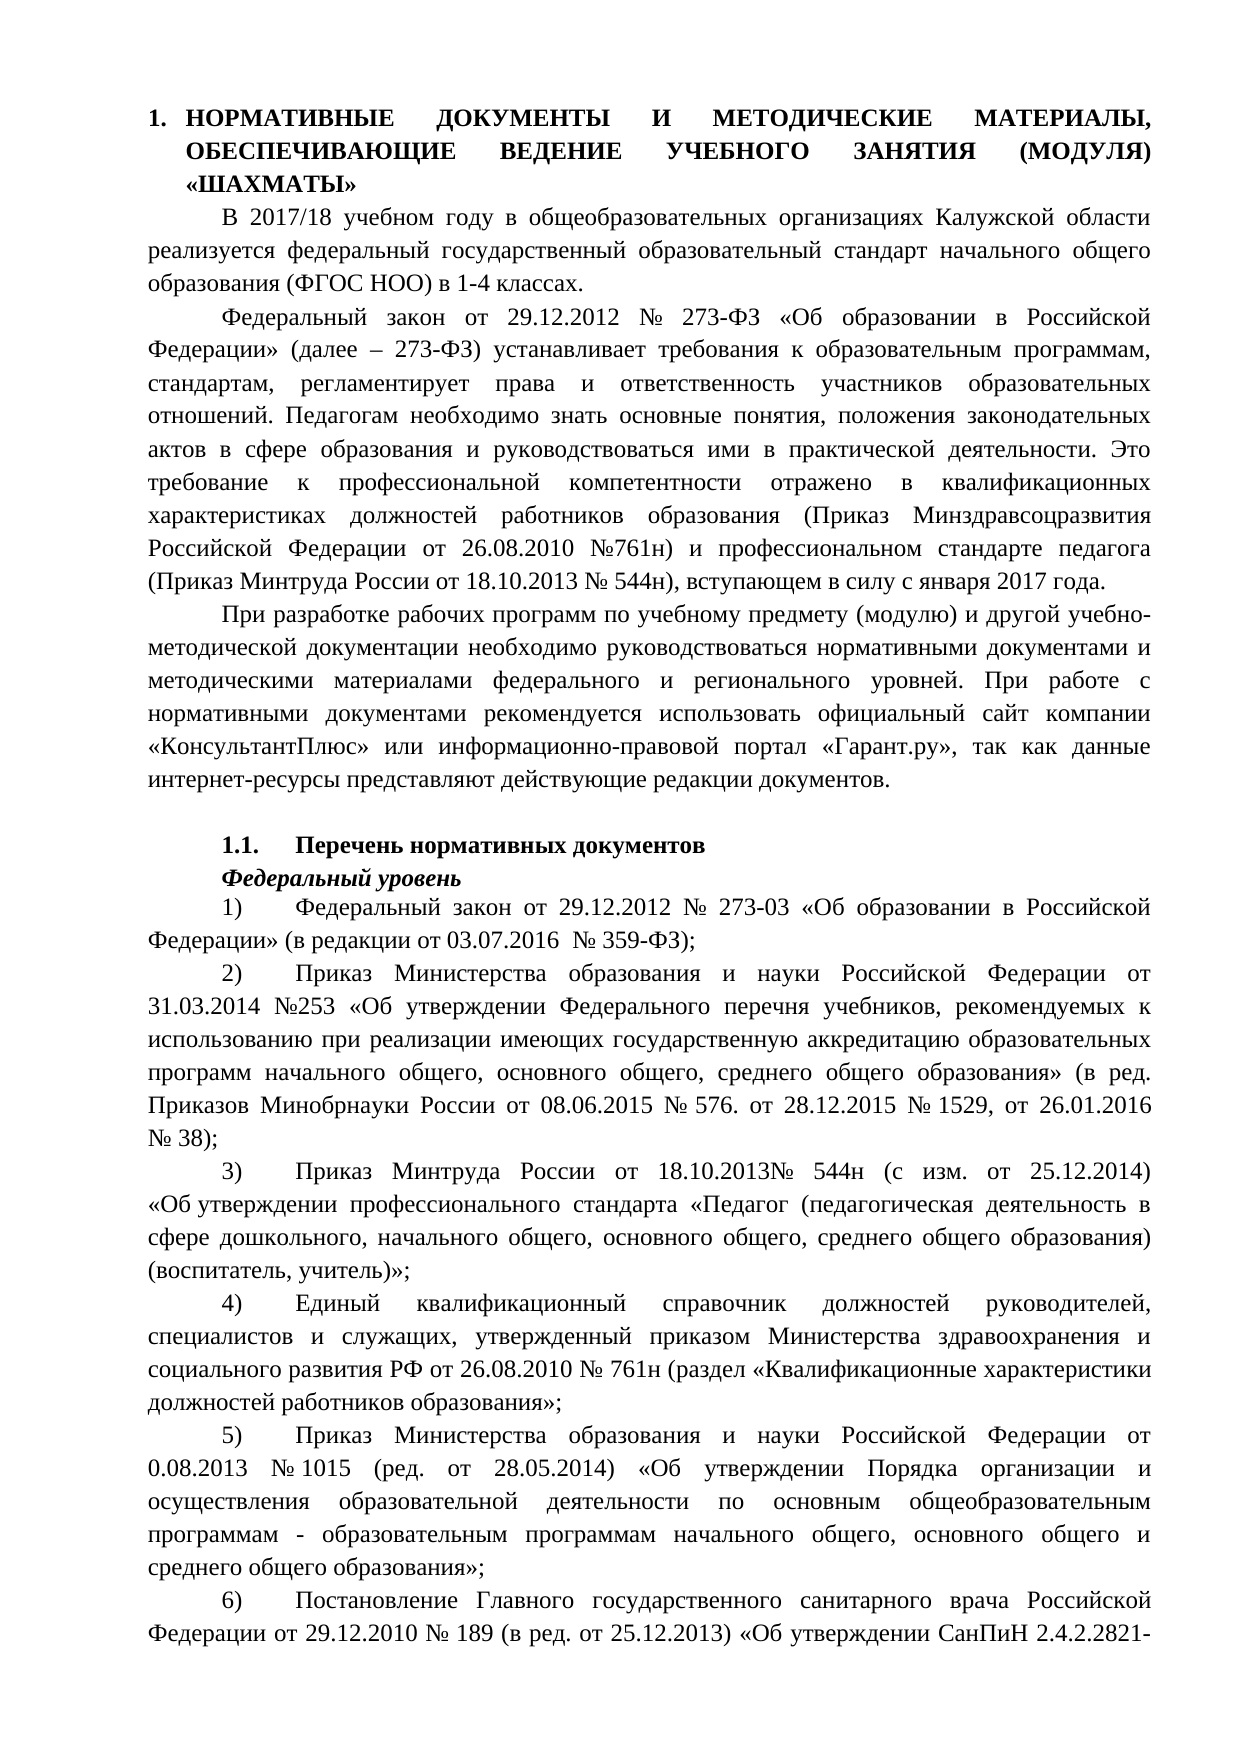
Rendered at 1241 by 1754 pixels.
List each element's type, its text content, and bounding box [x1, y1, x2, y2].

text 4) Единый квалификационный справочник должностей руководителей, специалистов и служащих, утвержденный приказом Министерства здравоохранения и социального развития РФ от 26.08.2010 № 761н (раздел «Квалификационные характеристики должностей работников образования»; [148, 1288, 1152, 1416]
text 2) Приказ Министерства образования и науки Российской Федерации от 31.03.2014 №253 «Об утверждении Федерального перечня учебников, рекомендуемых к использованию при реализации имеющих государственную аккредитацию образовательных программ начального общего, основного общего, среднего общего образования» (в ред. Приказов Минобрнауки России от 08.06.2015 № 576. от 28.12.2015 № 1529, от 26.01.2016 № 38); [148, 958, 1152, 1152]
text В 2017/18 учебном году в общеобразовательных организациях Калужской области реализуется федеральный государственный образовательный стандарт начального общего образования (ФГОС НОО) в 1-4 классах. [148, 202, 1152, 297]
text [148, 1585, 1152, 1647]
list НОРМАТИВНЫЕ ДОКУМЕНТЫ И МЕТОДИЧЕСКИЕ МАТЕРИАЛЫ, ОБЕСПЕЧИВАЮЩИЕ ВЕДЕНИЕ УЧЕБНОГО ЗАНЯТИЯ (МОДУЛЯ) «ШАХМАТЫ» [148, 103, 1152, 198]
text 5) Приказ Министерства образования и науки Российской Федерации от 0.08.2013 № 1015 (ред. от 28.05.2014) «Об утверждении Порядка организации и осуществления образовательной деятельности по основным общеобразовательным программам - образовательным программам начального общего, основного общего и среднего общего образования»; [148, 1420, 1152, 1581]
text Федеральный закон от 29.12.2012 № 273-ФЗ «Об образовании в Российской Федерации» (далее – 273-ФЗ) устанавливает требования к образовательным программам, стандартам, регламентирует права и ответственность участников образовательных отношений. Педагогам необходимо знать основные понятия, положения законодательных актов в сфере образования и руководствоваться ими в практической деятельности. Это требование к профессиональной компетентности отражено в квалификационных характеристиках должностей работников образования (Приказ Минздравсоцразвития Российской Федерации от 26.08.2010 №761н) и профессиональном стандарте педагога (Приказ Минтруда России от 18.10.2013 № 544н), вступающем в силу с января 2017 года. [148, 302, 1152, 594]
text 3) Приказ Минтруда России от 18.10.2013№ 544н (с изм. от 25.12.2014) «Об утверждении профессионального стандарта «Педагог (педагогическая деятельность в сфере дошкольного, начального общего, основного общего, среднего общего образования) (воспитатель, учитель)»; [148, 1156, 1152, 1284]
text При разработке рабочих программ по учебному предмету (модулю) и другой учебно-методической документации необходимо руководствоваться нормативными документами и методическими материалами федерального и регионального уровней. При работе с нормативными документами рекомендуется использовать официальный сайт компании «КонсультантПлюс» или информационно-правовой портал «Гарант.ру», так как данные интернет-ресурсы представляют действующие редакции документов. [148, 599, 1152, 793]
text 1) Федеральный закон от 29.12.2012 № 273-03 «Об образовании в Российской Федерации» (в редакции от 03.07.2016 № 359-ФЗ); [148, 892, 1152, 953]
text Федеральный уровень [148, 863, 1152, 892]
list Перечень нормативных документов [148, 830, 1152, 859]
